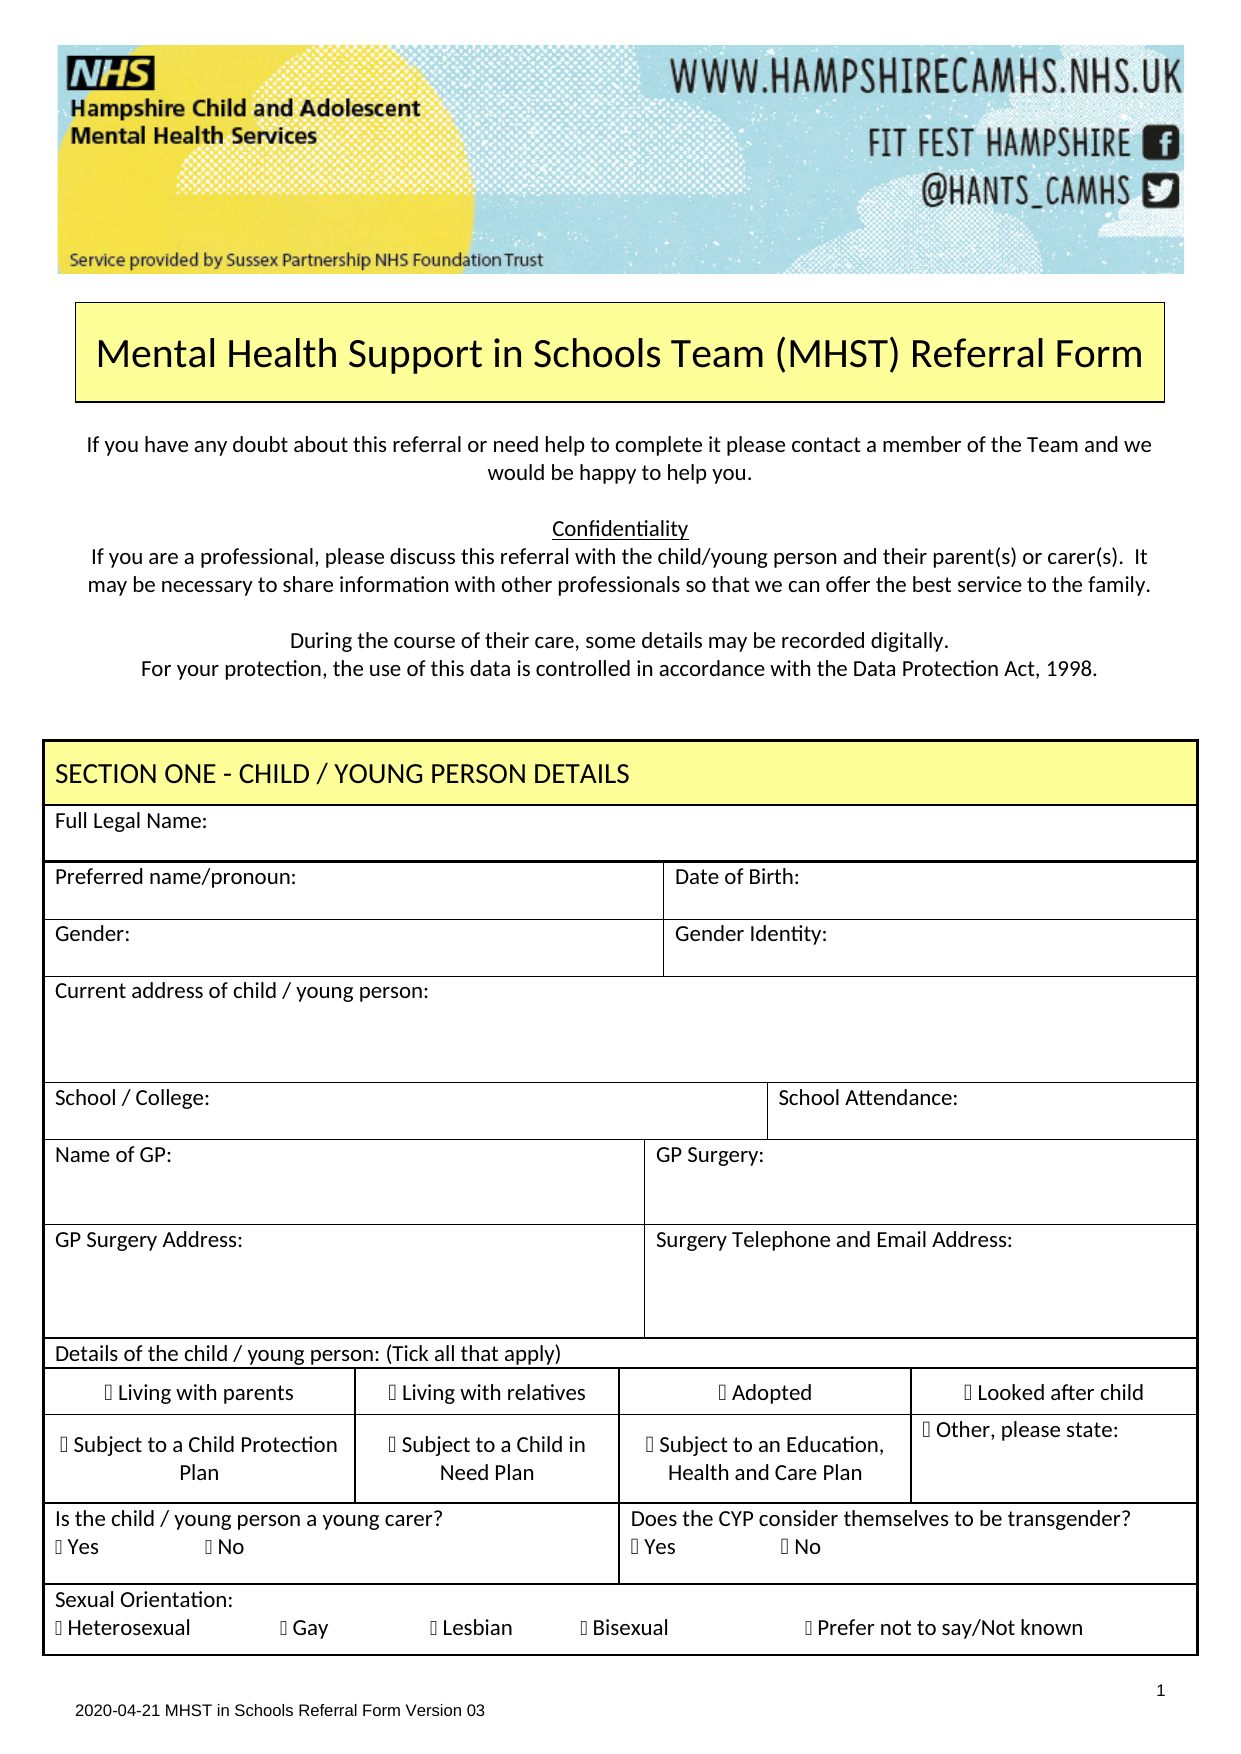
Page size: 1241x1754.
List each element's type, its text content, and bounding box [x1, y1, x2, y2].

table_cell Gender: [45, 920, 663, 976]
text For your protection, the use of this data is controlled in accordance with the Data Protection Act, 1998. [75, 654, 1165, 683]
table_cell Subject to a Child Protection Plan [45, 1415, 354, 1502]
table_cell Living with relatives [356, 1369, 618, 1414]
table_header Mental Health Support in Schools Team (MHST) Referral Form [76, 303, 1164, 401]
table_cell Surgery Telephone and Email Address: [645, 1225, 1196, 1337]
table_cell Is the child / young person a young carer? Yes No [45, 1504, 618, 1583]
table_cell Full Legal Name: [45, 806, 1196, 860]
table_cell Sexual Orientation: Heterosexual Gay Lesbian Bisexual Prefer not to say/Not known [45, 1585, 1196, 1654]
table_cell Name of GP: [45, 1140, 644, 1224]
table_cell Living with parents [45, 1369, 354, 1414]
table_cell Does the CYP consider themselves to be transgender? Yes No [620, 1504, 1196, 1583]
table_cell Other, please state: [912, 1415, 1196, 1502]
table_cell GP Surgery Address: [45, 1225, 644, 1337]
table_cell School Attendance: [768, 1083, 1196, 1139]
table_cell Details of the child / young person: (Tick all that apply) [45, 1339, 1196, 1367]
table_cell GP Surgery: [645, 1140, 1196, 1224]
text Confidentiality [75, 514, 1165, 542]
table_cell Subject to an Education, Health and Care Plan [620, 1415, 910, 1502]
text If you have any doubt about this referral or need help to complete it please contact a member of the Team and we would be happy to help you. [75, 430, 1165, 486]
table_cell Current address of child / young person: [45, 977, 1196, 1082]
table_cell School / College: [45, 1083, 767, 1139]
text If you are a professional, please discuss this referral with the child/young person and their parent(s) or carer(s). It may be necessary to share information with other professionals so that we can offer the best service to the family. [75, 542, 1165, 598]
table_header SECTION ONE - CHILD / YOUNG PERSON DETAILS [45, 742, 1196, 804]
table_cell Gender Identity: [664, 920, 1196, 976]
table_cell Looked after child [912, 1369, 1196, 1414]
table_cell Preferred name/pronoun: [45, 863, 663, 918]
table_cell Adopted [620, 1369, 910, 1414]
table_cell Subject to a Child in Need Plan [356, 1415, 618, 1502]
table_cell Date of Birth: [664, 863, 1196, 918]
text During the course of their care, some details may be recorded digitally. [75, 627, 1165, 654]
picture [57, 45, 1185, 274]
